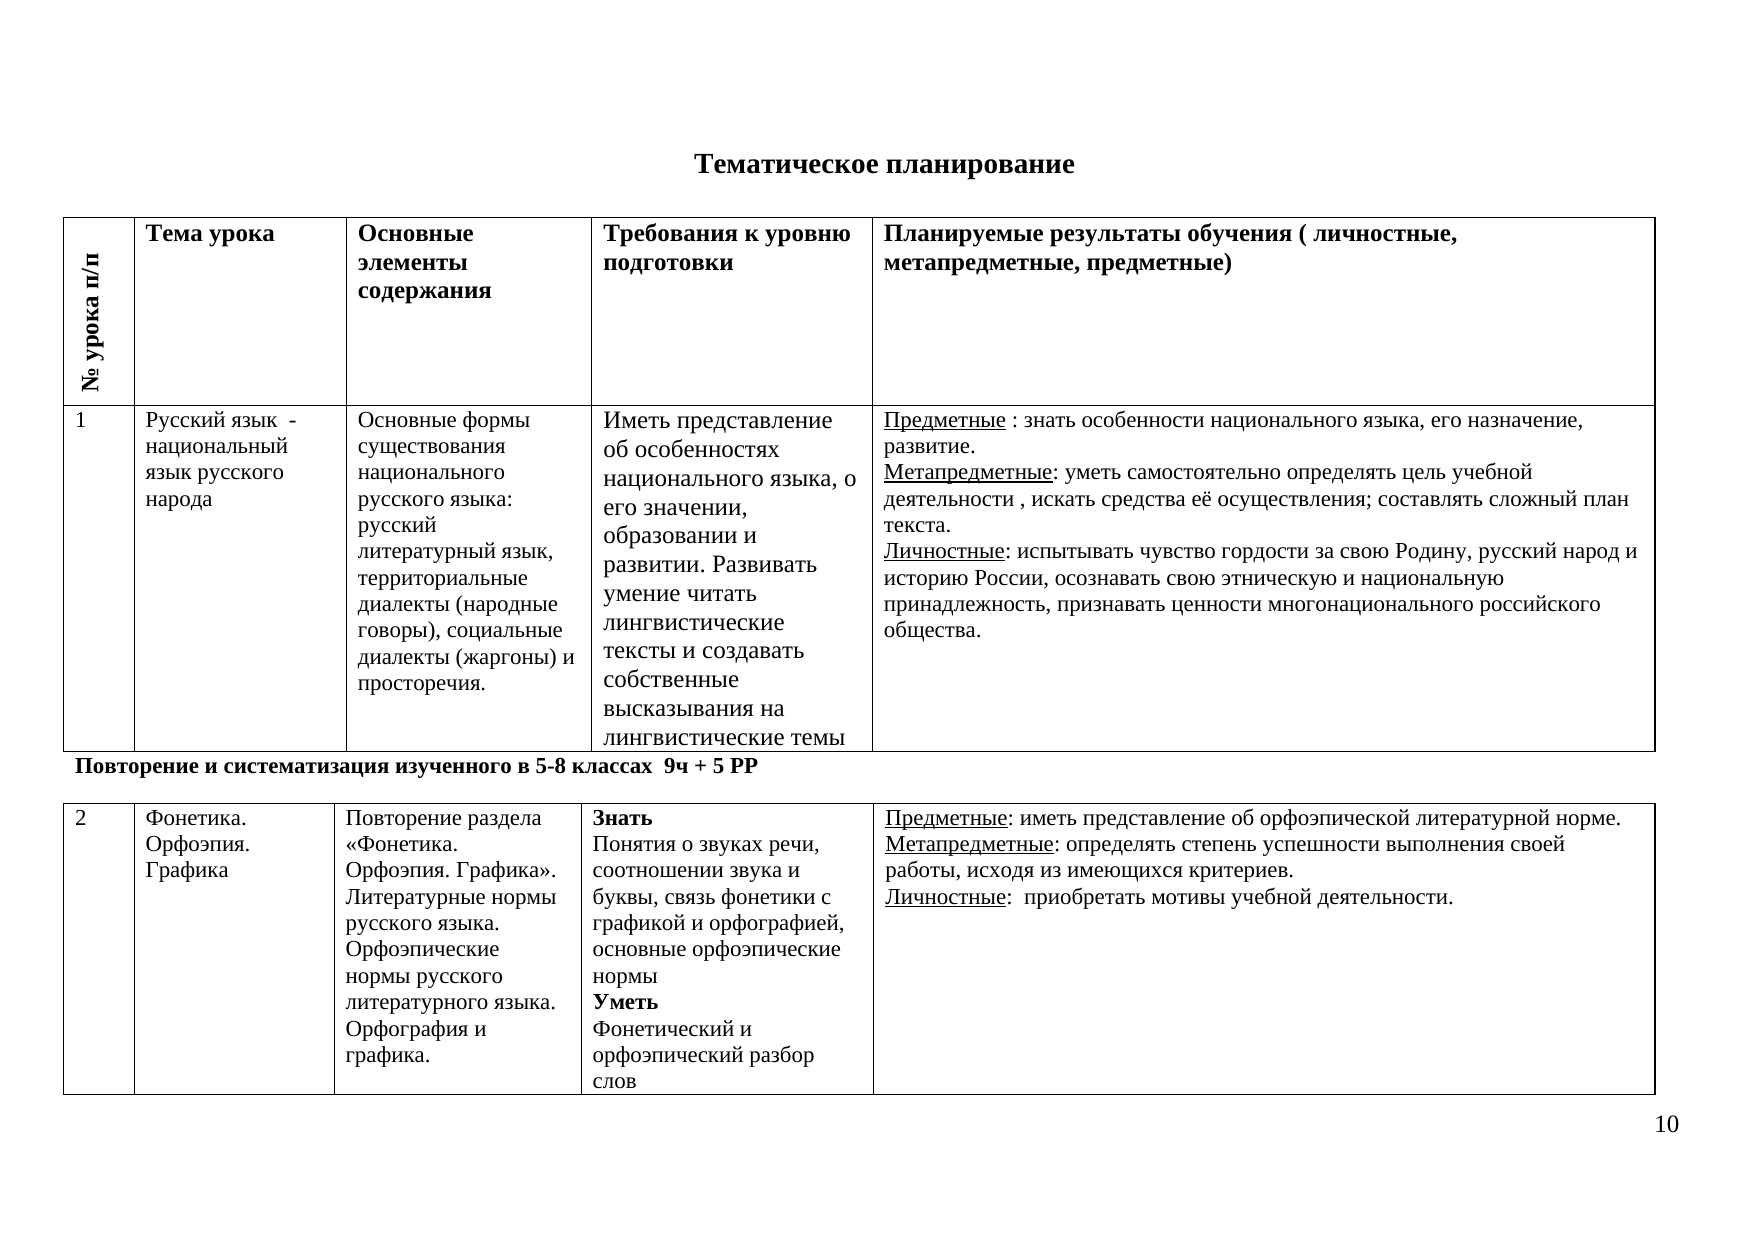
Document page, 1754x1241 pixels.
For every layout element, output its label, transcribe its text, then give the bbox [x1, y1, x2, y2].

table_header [874, 804, 1654, 1094]
table_header Планируемые результаты обучения ( личностные, метапредметные, предметные) [873, 218, 1654, 404]
table_cell Иметь представление об особенностях национального языка, о его значении, образовании и развитии. Развивать умение читать лингвистические тексты и создавать собственные высказывания на лингвистические темы [592, 406, 872, 751]
table_cell Основные формы существования национального русского языка: русский литературный язык, территориальные диалекты (народные говоры), социальные диалекты (жаргоны) и просторечия. [347, 406, 591, 751]
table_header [582, 804, 873, 1094]
text Повторение и систематизация изученного в 5-8 классах 9ч + 5 РР [75, 752, 1679, 778]
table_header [135, 804, 334, 1094]
table_header Требования к уровню подготовки [592, 218, 872, 404]
text Тематическое планирование [90, 146, 1679, 179]
table_cell 1 [64, 406, 134, 751]
table_header Тема урока [135, 218, 346, 404]
table_header № урока п/п [64, 218, 134, 404]
table_header 2 [64, 804, 134, 1094]
table_cell Предметные : знать особенности национального языка, его назначение, развитие. Метапредметные: уметь самостоятельно определять цель учебной деятельности , искать средства её осуществления; составлять сложный план текста. Личностные: испытывать чувство гордости за свою Родину, русский народ и историю России, осознавать свою этническую и национальную принадлежность, признавать ценности многонационального российского общества. [873, 406, 1654, 751]
table_header Основные элементы содержания [347, 218, 591, 404]
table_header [335, 804, 581, 1094]
table_cell Русский язык - национальный язык русского народа [135, 406, 346, 751]
